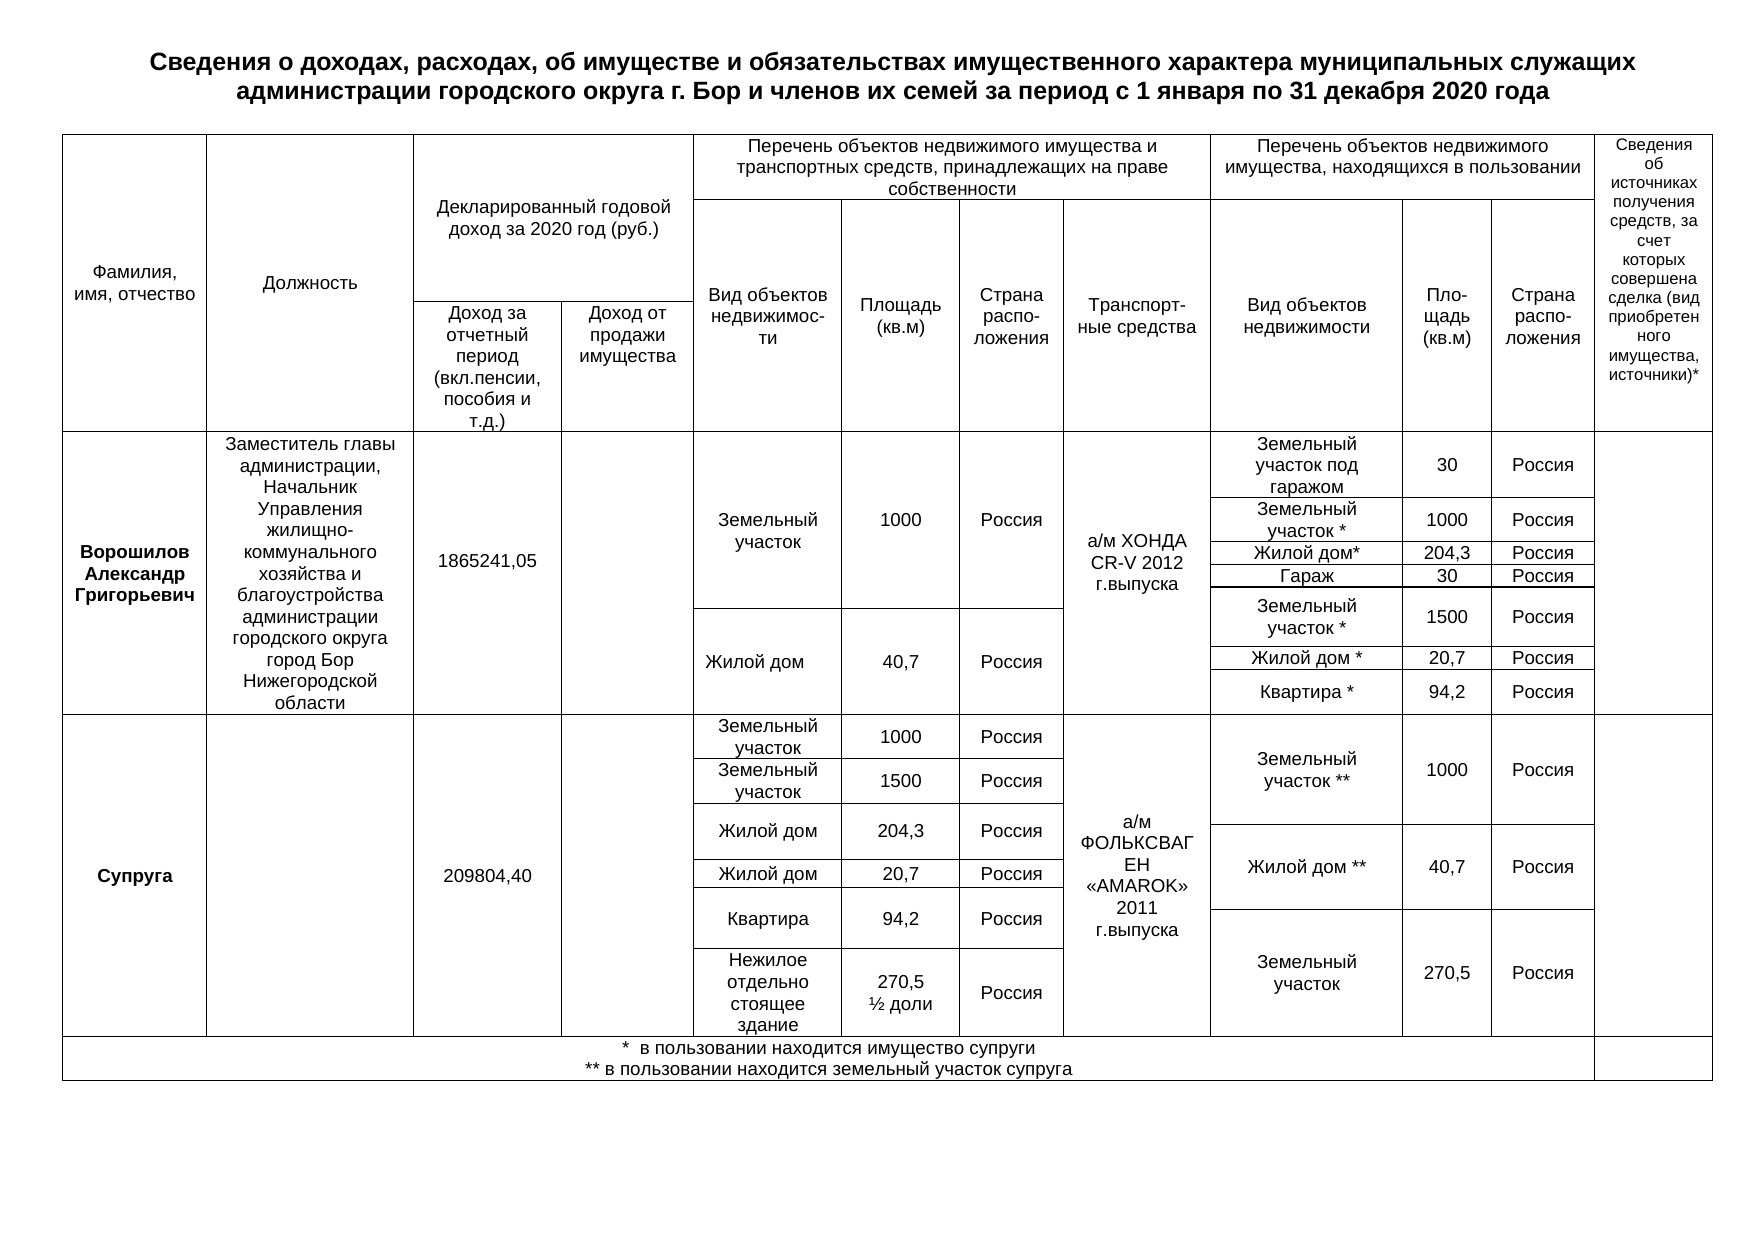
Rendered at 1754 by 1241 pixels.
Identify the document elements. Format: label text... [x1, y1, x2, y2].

table_cell Пло-щадь (кв.м) [1403, 200, 1491, 431]
table_cell Россия [960, 804, 1063, 859]
table_cell [562, 715, 693, 1036]
table_cell Россия [1492, 647, 1594, 668]
table_cell Россия [1492, 542, 1594, 564]
table_cell 94,2 [1403, 670, 1491, 714]
table_cell Доход за отчетный период (вкл.пенсии, пособия и т.д.) [414, 302, 561, 431]
table_cell а/м ХОНДA CR-V 2012 г.выпуска [1064, 432, 1210, 714]
table_cell Заместитель главы администрации, Начальник Управления жилищно-коммунального хозяйства и благоустройства администрации городского округа город Бор Нижегородской области [207, 432, 413, 714]
table_cell Россия [1492, 825, 1594, 909]
table_cell Земельный участок [694, 759, 841, 802]
table_cell Жилой дом* [1211, 542, 1402, 564]
table_cell Жилой дом ** [1211, 825, 1402, 909]
table_cell Квартира [694, 888, 841, 948]
table_cell Земельный участок * [1211, 498, 1402, 541]
table_cell Земельный участок [1211, 910, 1402, 1036]
table_header Перечень объектов недвижимого имущества и транспортных средств, принадлежащих на праве собственности [694, 135, 1210, 199]
table_cell Россия [1492, 432, 1594, 497]
table_cell Транспорт-ные средства [1064, 200, 1210, 431]
table_cell 20,7 [842, 860, 959, 887]
table_cell Россия [1492, 715, 1594, 824]
table_cell [1595, 432, 1712, 714]
table_cell Россия [960, 949, 1063, 1036]
table_cell Россия [1492, 670, 1594, 714]
table_cell Страна распо-ложения [1492, 200, 1594, 431]
table_cell Россия [960, 715, 1063, 758]
table_header Сведения об источниках получения средств, за счет которых совершена сделка (вид приобретенного имущества, источники)* [1595, 135, 1712, 431]
table_cell Квартира * [1211, 670, 1402, 714]
table_cell 270,5 [1403, 910, 1491, 1036]
table_cell Гараж [1211, 565, 1402, 586]
table_header Должность [207, 135, 413, 431]
table_cell Россия [1492, 565, 1594, 586]
table_cell Вид объектов недвижимости [1211, 200, 1402, 431]
table_header Перечень объектов недвижимого имущества, находящихся в пользовании [1211, 135, 1594, 199]
table_cell Супруга [63, 715, 206, 1036]
table_cell 270,5 ½ доли [842, 949, 959, 1036]
table_cell Россия [960, 888, 1063, 948]
table_cell Доход от продажи имущества [562, 302, 693, 431]
table_cell [1595, 1037, 1712, 1080]
table_cell 1000 [842, 715, 959, 758]
table_cell * в пользовании находится имущество супруги ** в пользовании находится земельный участок супруга [63, 1037, 1594, 1080]
table_cell Земельный участок под гаражом [1211, 432, 1402, 497]
table_cell 40,7 [1403, 825, 1491, 909]
table_cell 209804,40 [414, 715, 561, 1036]
table_cell Россия [960, 759, 1063, 802]
table_cell [562, 432, 693, 714]
table_cell Нежилое отдельно стоящее здание [694, 949, 841, 1036]
table_cell 40,7 [842, 609, 959, 714]
table_cell Россия [1492, 588, 1594, 646]
table_cell 204,3 [842, 804, 959, 859]
table_cell 1000 [842, 432, 959, 608]
table_cell Площадь (кв.м) [842, 200, 959, 431]
table_cell Земельный участок [694, 432, 841, 608]
table_cell Жилой дом [694, 860, 841, 887]
table_cell Россия [960, 609, 1063, 714]
table_cell 1000 [1403, 715, 1491, 824]
table_cell [207, 715, 413, 1036]
table_cell Страна распо-ложения [960, 200, 1063, 431]
table_cell а/м ФОЛЬКСВАГЕН «AMAROK» 2011 г.выпуска [1064, 715, 1210, 1036]
table_cell 30 [1403, 432, 1491, 497]
table_header Декларированный годовой доход за 2020 год (руб.) [414, 135, 693, 301]
table_cell 1500 [1403, 588, 1491, 646]
table_cell Земельный участок * [1211, 588, 1402, 646]
table_cell 30 [1403, 565, 1491, 586]
table_cell Жилой дом * [1211, 647, 1402, 668]
table_cell Жилой дом [694, 609, 841, 714]
table_cell Россия [960, 860, 1063, 887]
table_cell 20,7 [1403, 647, 1491, 668]
table_cell 1000 [1403, 498, 1491, 541]
table_cell Земельный участок [694, 715, 841, 758]
table_cell Ворошилов Александр Григорьевич [63, 432, 206, 714]
subtitle Сведения о доходах, расходах, об имуществе и обязательствах имущественного характера муниципальных служащих администрации городского округа г. Бор и членов их семей за период с 1 января по 31 декабря 2020 года [74, 47, 1713, 105]
table_cell Россия [960, 432, 1063, 608]
table_cell [1595, 715, 1712, 1036]
table_cell 1865241,05 [414, 432, 561, 714]
table_cell 94,2 [842, 888, 959, 948]
table_cell Россия [1492, 498, 1594, 541]
table_cell Россия [1492, 910, 1594, 1036]
table_cell 1500 [842, 759, 959, 802]
table_cell Вид объектов недвижимос-ти [694, 200, 841, 431]
table_cell Жилой дом [694, 804, 841, 859]
table_header Фамилия, имя, отчество [63, 135, 206, 431]
table_cell 204,3 [1403, 542, 1491, 564]
table_cell Земельный участок ** [1211, 715, 1402, 824]
